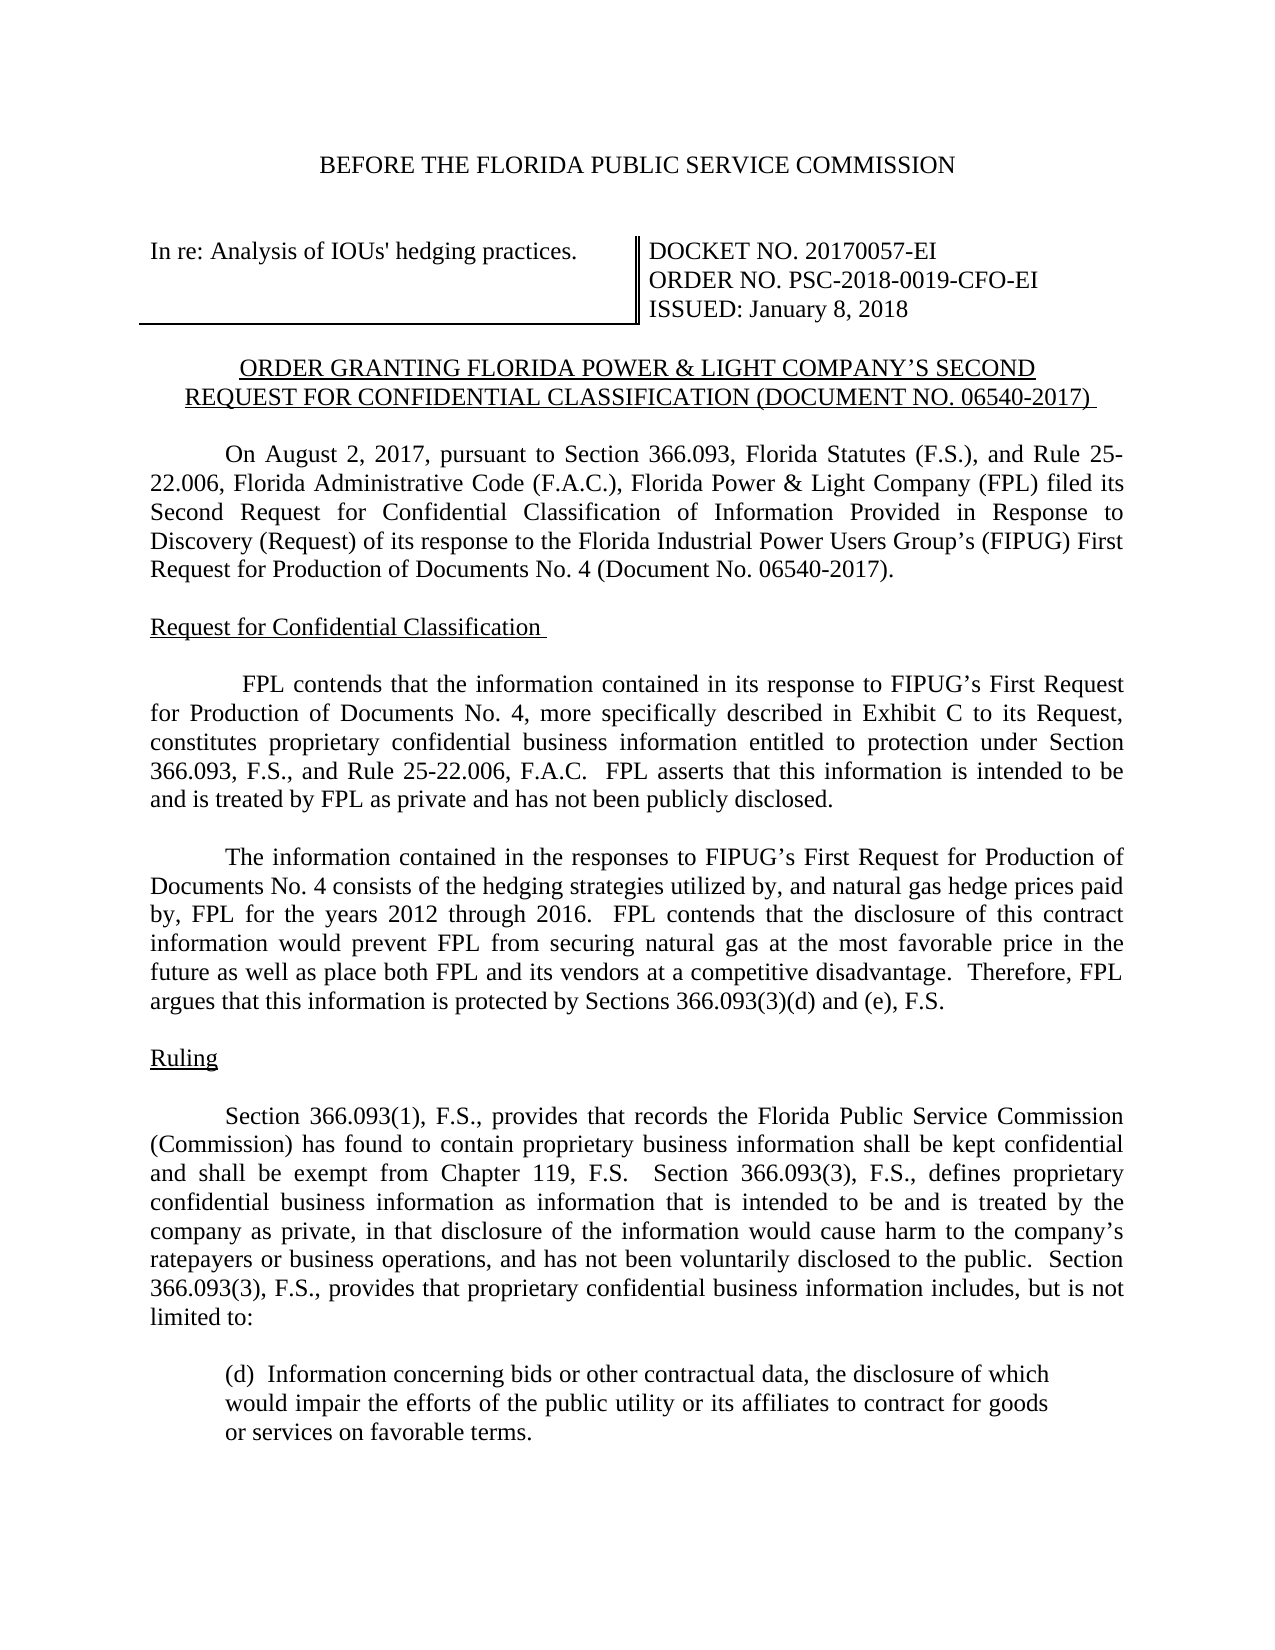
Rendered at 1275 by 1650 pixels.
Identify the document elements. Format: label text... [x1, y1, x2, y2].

text On August 2, 2017, pursuant to Section 366.093, Florida Statutes (F.S.), and Rule 25-22.006, Florida Administrative Code (F.A.C.), Florida Power & Light Company (FPL) filed its Second Request for Confidential Classification of Information Provided in Response to Discovery (Request) of its response to the Florida Industrial Power Users Group’s (FIPUG) First Request for Production of Documents No. 4 (Document No. 06540-2017). [150, 439, 1125, 583]
text The information contained in the responses to FIPUG’s First Request for Production of Documents No. 4 consists of the hedging strategies utilized by, and natural gas hedge prices paid by, FPL for the years 2012 through 2016. FPL contends that the disclosure of this contract information would prevent FPL from securing natural gas at the most favorable price in the future as well as place both FPL and its vendors at a competitive disadvantage. Therefore, FPL argues that this information is protected by Sections 366.093(3)(d) and (e), F.S. [150, 842, 1125, 1014]
table_header DOCKET NO. 20170057-EI ORDER NO. PSC-2018-0019-CFO-EI ISSUED: January 8, 2018 [640, 236, 1136, 322]
text Request for Confidential Classification [150, 612, 1125, 641]
text FPL contends that the information contained in its response to FIPUG’s First Request for Production of Documents No. 4, more specifically described in Exhibit C to its Request, constitutes proprietary confidential business information entitled to protection under Section 366.093, F.S., and Rule 25-22.006, F.A.C. FPL asserts that this information is intended to be and is treated by FPL as private and has not been publicly disclosed. [150, 669, 1125, 813]
subtitle BEFORE THE FLORIDA PUBLIC SERVICE COMMISSION [150, 150, 1125, 179]
text REQUEST FOR CONFIDENTIAL CLASSIFICATION (DOCUMENT NO. 06540-2017) [150, 382, 1125, 411]
text ORDER GRANTING FLORIDA POWER & LIGHT COMPANY’S SECOND [150, 353, 1125, 382]
text Ruling [150, 1043, 1125, 1072]
text (d) Information concerning bids or other contractual data, the disclosure of which would impair the efforts of the public utility or its affiliates to contract for goods or services on favorable terms. [150, 1359, 1050, 1446]
table_header In re: Analysis of IOUs' hedging practices. [139, 236, 635, 322]
text Section 366.093(1), F.S., provides that records the Florida Public Service Commission (Commission) has found to contain proprietary business information shall be kept confidential and shall be exempt from Chapter 119, F.S. Section 366.093(3), F.S., defines proprietary confidential business information as information that is intended to be and is treated by the company as private, in that disclosure of the information would cause harm to the company’s ratepayers or business operations, and has not been voluntarily disclosed to the public. Section 366.093(3), F.S., provides that proprietary confidential business information includes, but is not limited to: [150, 1101, 1125, 1331]
